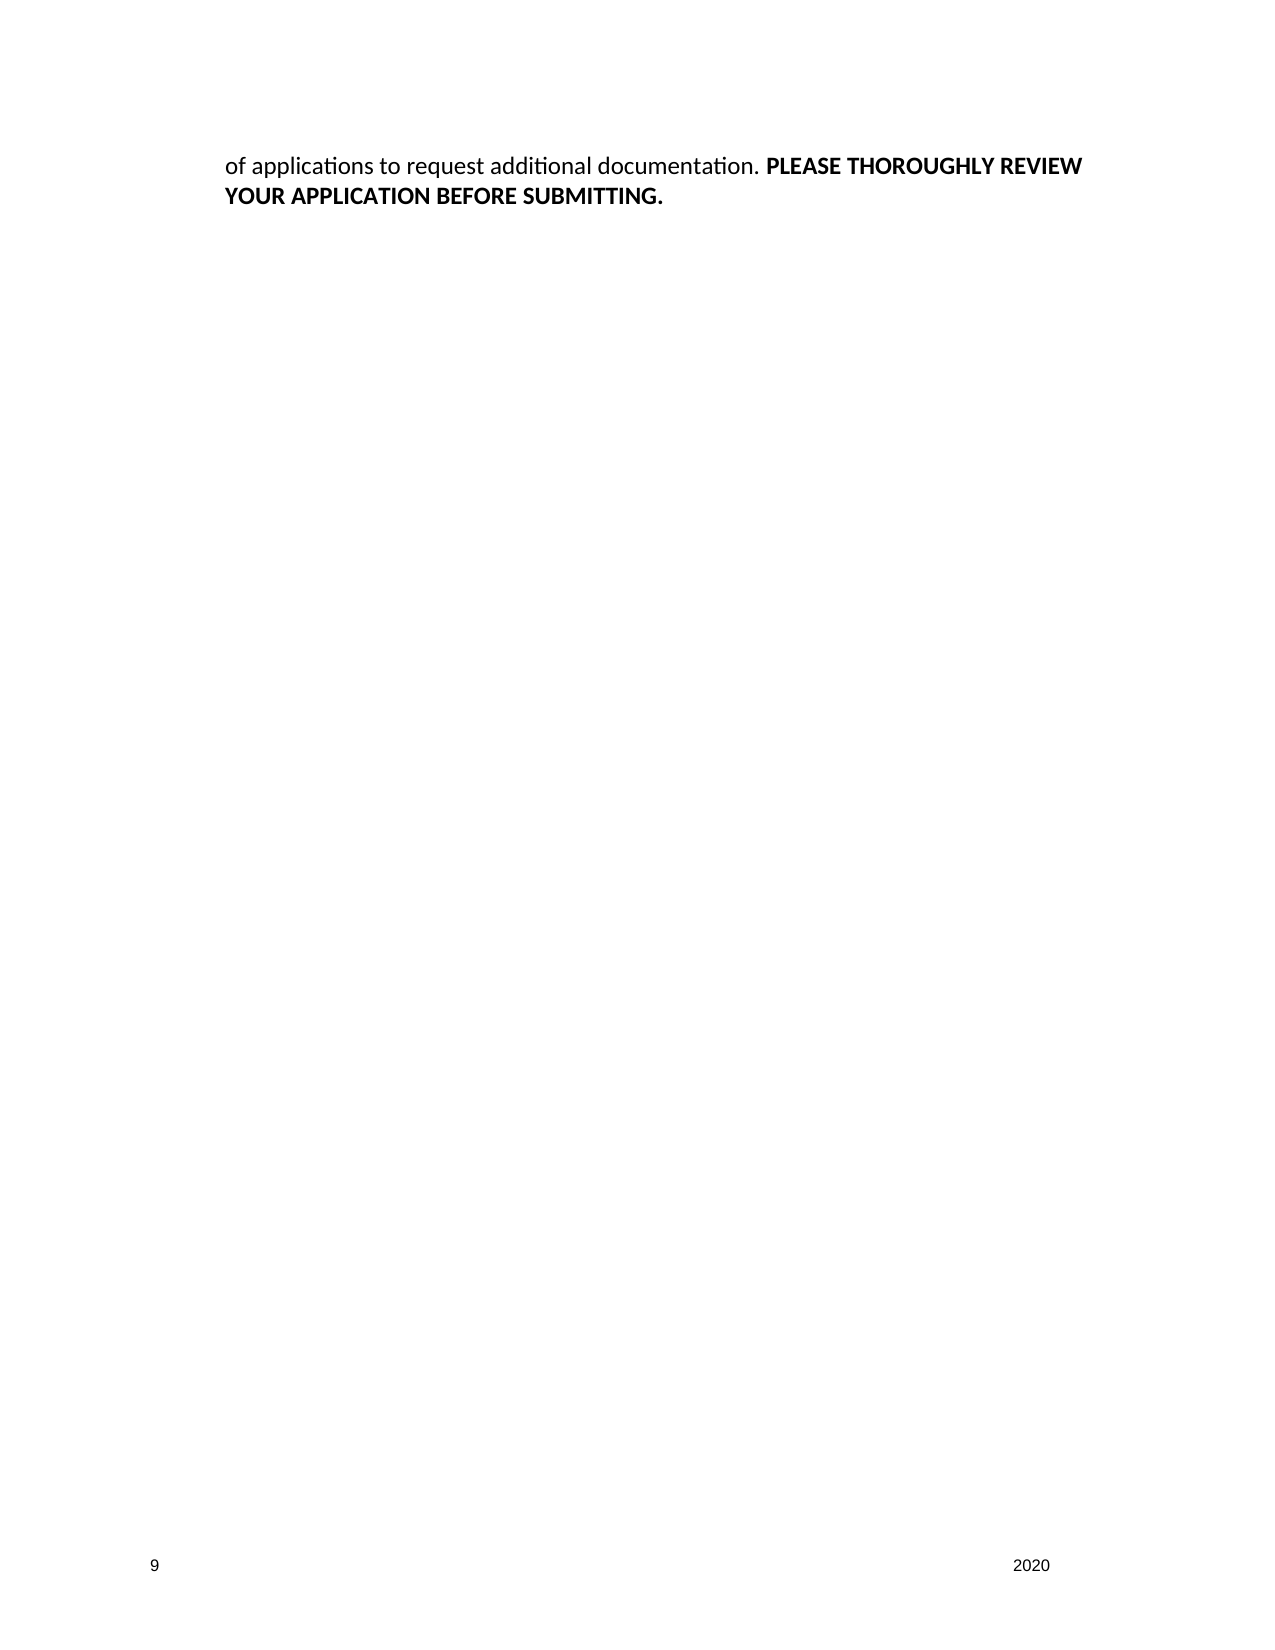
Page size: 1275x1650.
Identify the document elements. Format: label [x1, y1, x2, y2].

list [187, 150, 1125, 211]
